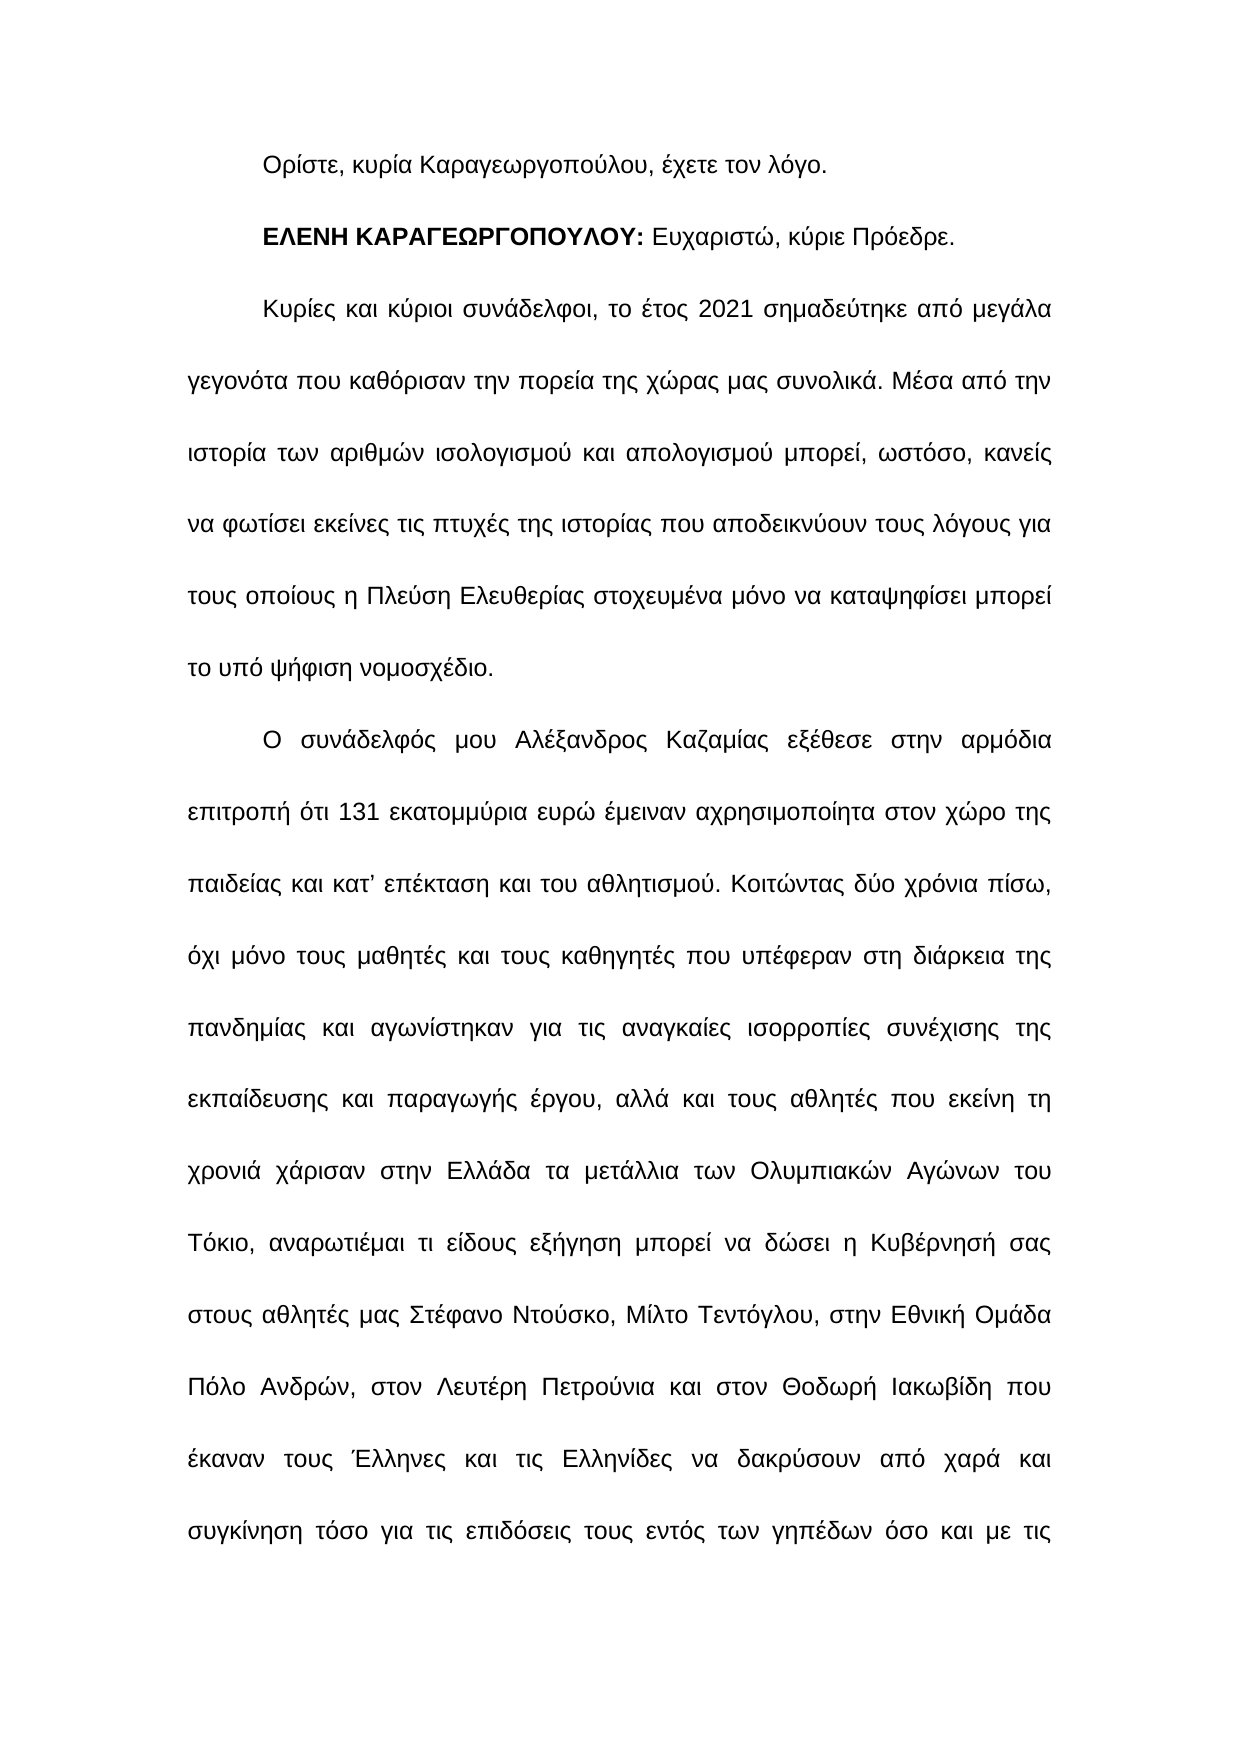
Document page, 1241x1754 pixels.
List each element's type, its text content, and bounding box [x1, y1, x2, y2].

text ΕΛΕΝΗ ΚΑΡΑΓΕΩΡΓΟΠΟΥΛΟΥ: Ευχαριστώ, κύριε Πρόεδρε. [187, 222, 1053, 251]
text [187, 725, 1053, 1544]
text Κυρίες και κύριοι συνάδελφοι, το έτος 2021 σημαδεύτηκε από μεγάλα γεγονότα που καθόρισαν την πορεία της χώρας μας συνολικά. Μέσα από την ιστορία των αριθμών ισολογισμού και απολογισμού μπορεί, ωστόσο, κανείς να φωτίσει εκείνες τις πτυχές της ιστορίας που αποδεικνύουν τους λόγους για τους οποίους η Πλεύση Ελευθερίας στοχευμένα μόνο να καταψηφίσει μπορεί το υπό ψήφιση νομοσχέδιο. [187, 294, 1053, 682]
text Ορίστε, κυρία Καραγεωργοπούλου, έχετε τον λόγο. [187, 150, 1053, 179]
